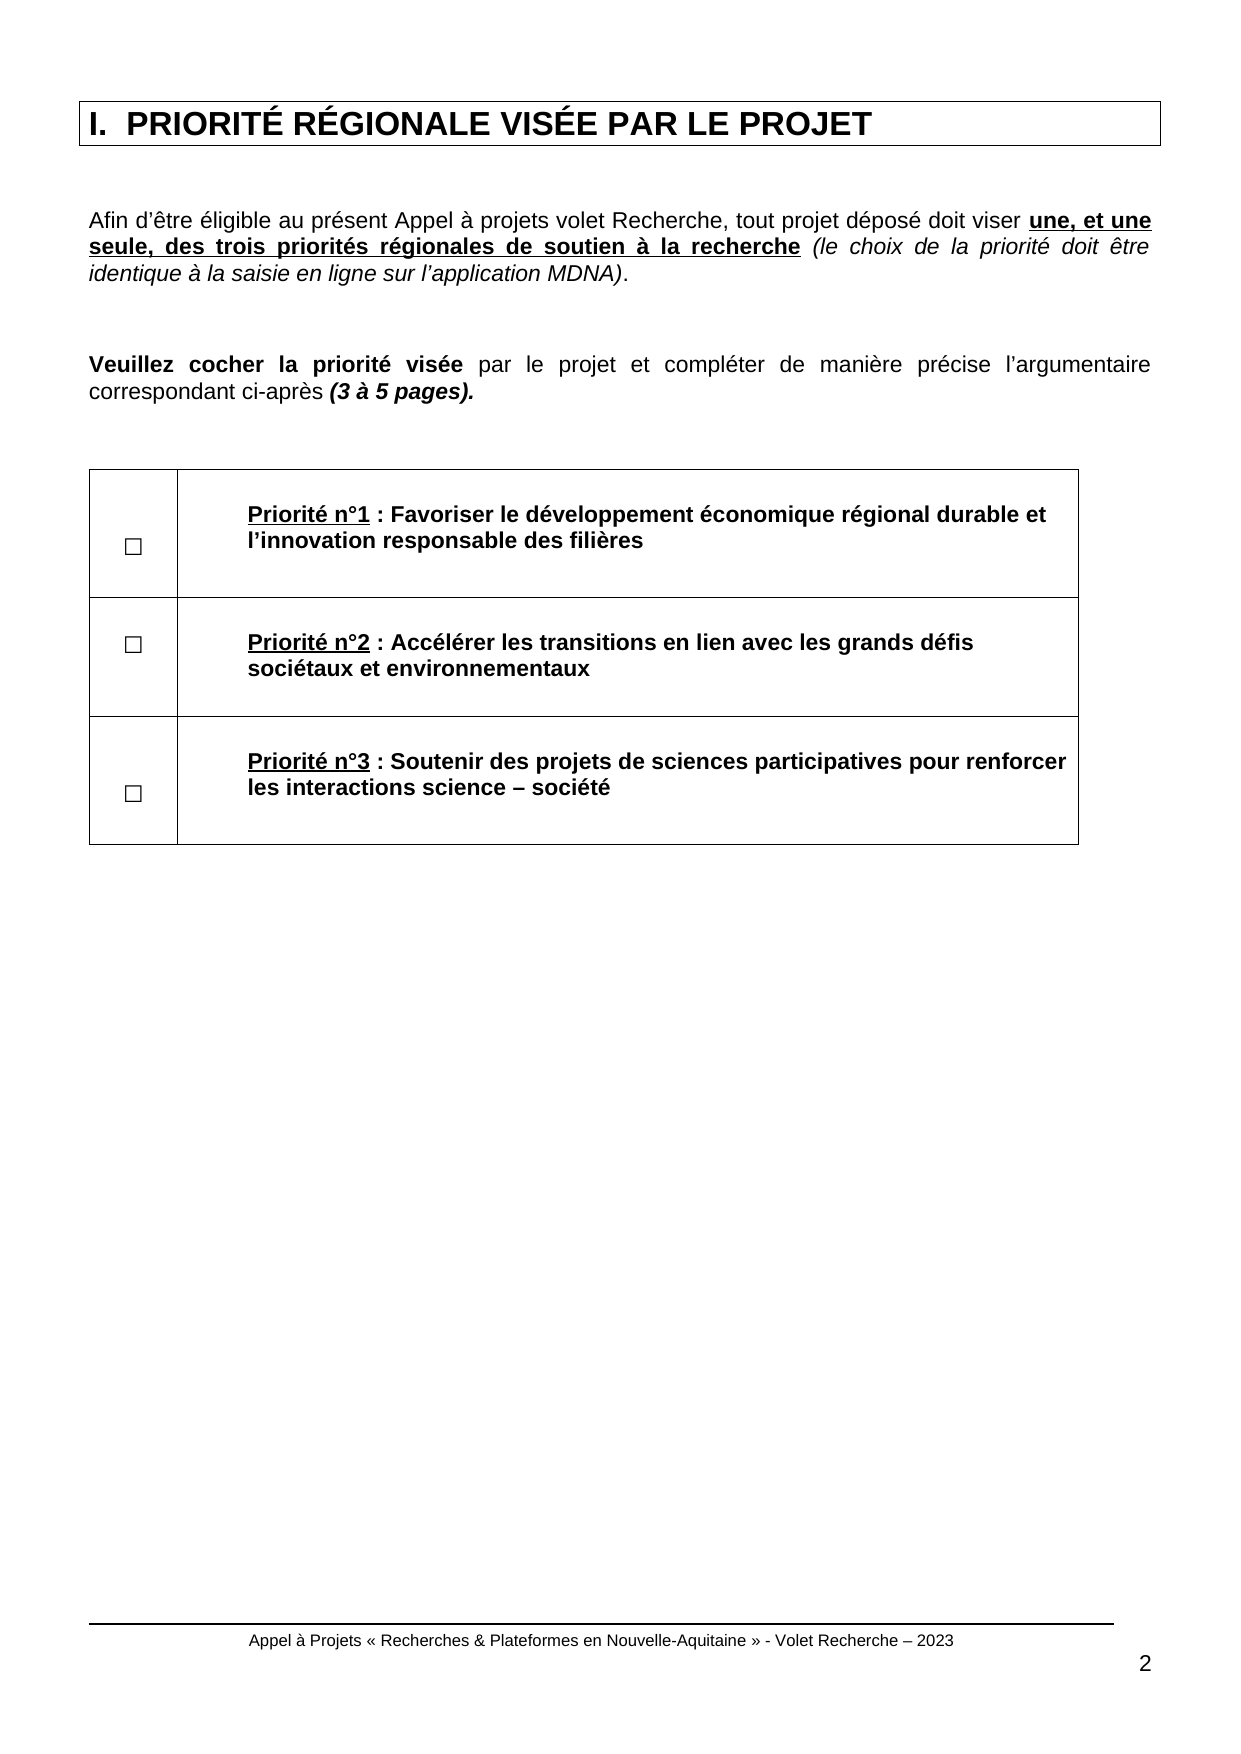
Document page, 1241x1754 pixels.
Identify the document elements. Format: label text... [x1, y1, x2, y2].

text Afin d’être éligible au présent Appel à projets volet Recherche, tout projet déposé doit viser une, et une seule, des trois priorités régionales de soutien à la recherche (le choix de la priorité doit être identique à la saisie en ligne sur l’application MDNA). [89, 207, 1152, 286]
table_cell Priorité n°2 : Accélérer les transitions en lien avec les grands défis sociétaux et environnementaux [178, 598, 1078, 716]
text Veuillez cocher la priorité visée par le projet et compléter de manière précise l’argumentaire correspondant ci-après (3 à 5 pages). [89, 351, 1152, 404]
table_header Priorité n°1 : Favoriser le développement économique régional durable et l’innovation responsable des filières [178, 470, 1078, 597]
table_cell [90, 598, 177, 716]
table_cell [90, 717, 177, 844]
subtitle Priorité régionale visée par le projet [80, 102, 1160, 145]
table_header [90, 470, 177, 597]
table_cell Priorité n°3 : Soutenir des projets de sciences participatives pour renforcer les interactions science – société [178, 717, 1078, 844]
